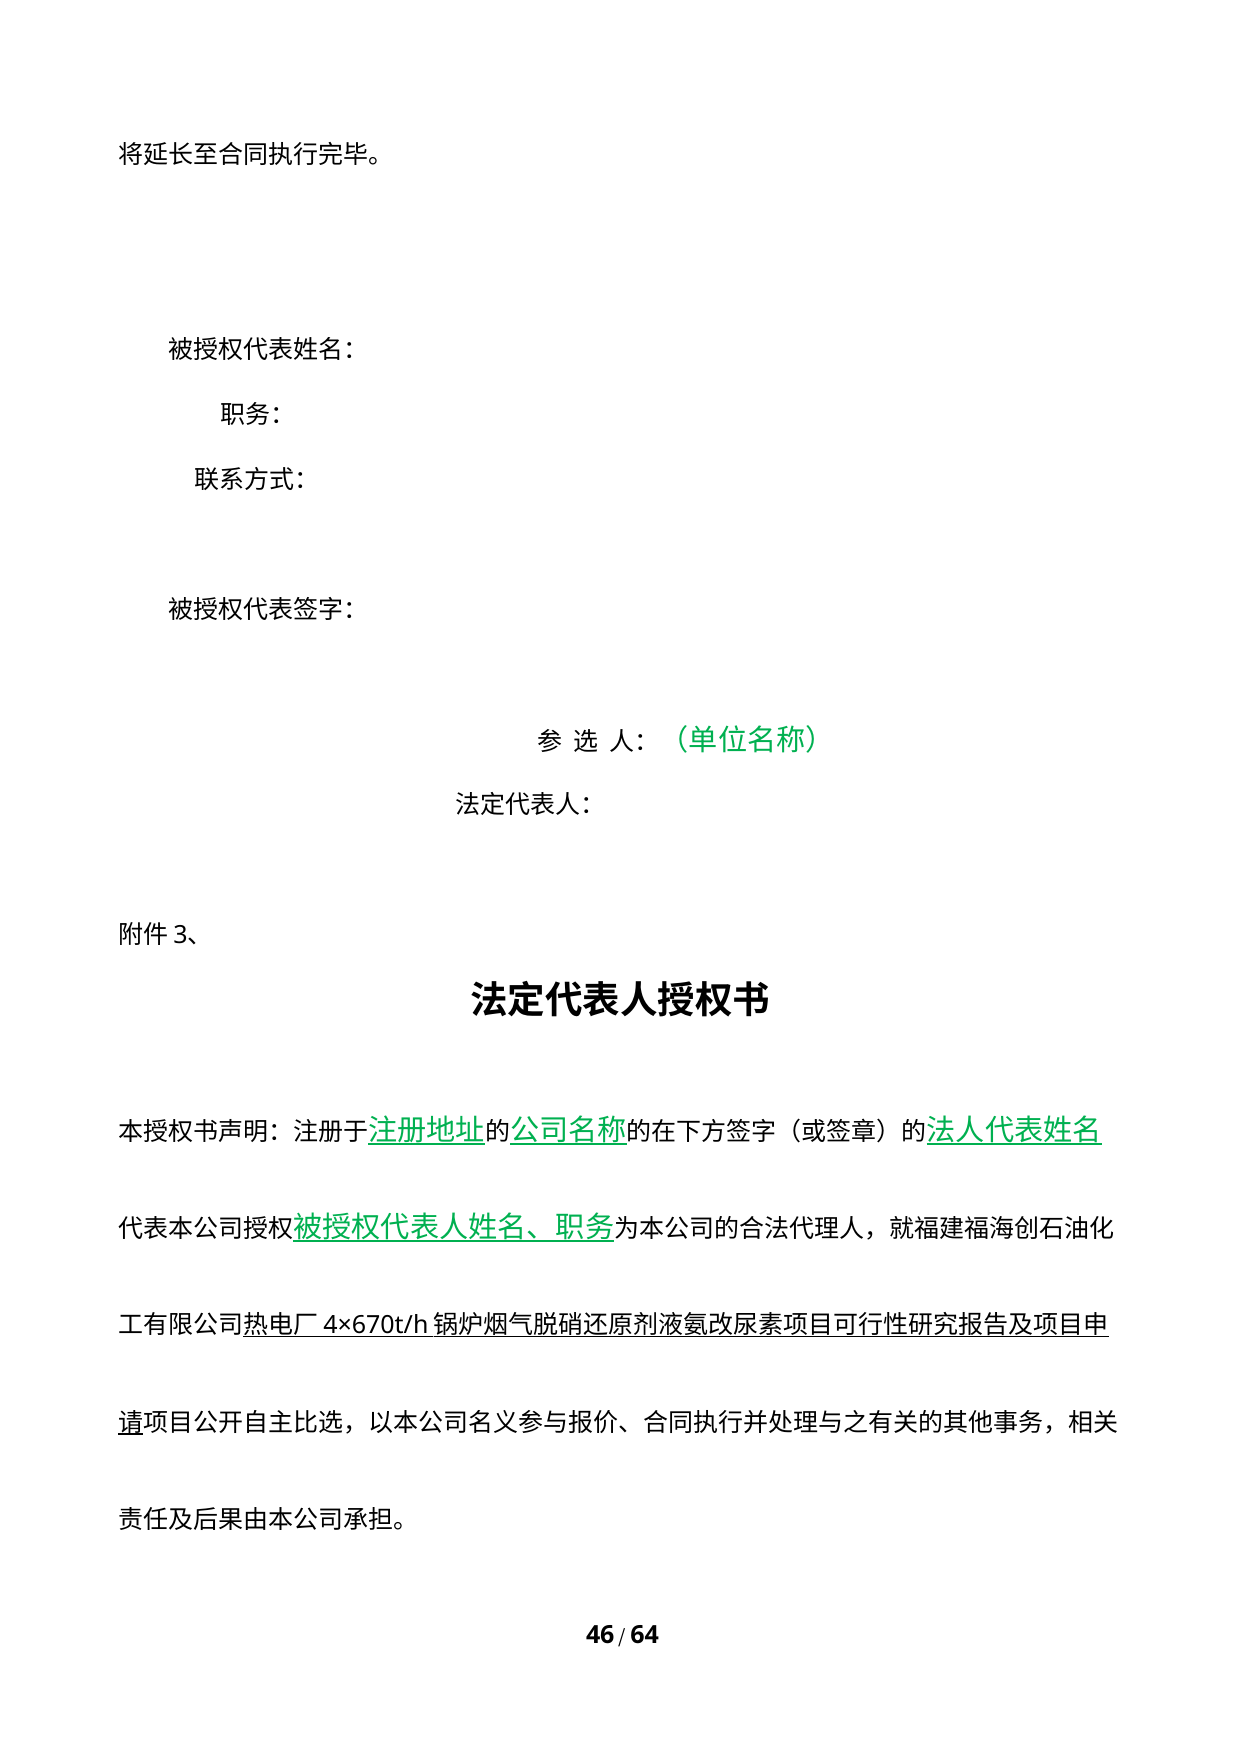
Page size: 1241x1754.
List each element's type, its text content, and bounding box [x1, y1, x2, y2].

text 被授权代表签字： [118, 575, 1122, 640]
text 联系方式： [118, 445, 1122, 510]
text 本授权书声明：注册于注册地址的公司名称的在下方签字（或签章）的法人代表姓名代表本公司授权被授权代表人姓名、职务为本公司的合法代理人，就福建福海创石油化工有限公司热电厂4×670t/h锅炉烟气脱硝还原剂液氨改尿素项目可行性研究报告及项目申请项目公开自主比选，以本公司名义参与报价、合同执行并处理与之有关的其他事务，相关责任及后果由本公司承担。 [118, 1095, 1122, 1550]
text 法定代表人授权书 [118, 965, 1122, 1030]
text 参 选 人：（单位名称） [118, 705, 1122, 770]
text 被授权代表姓名： [118, 315, 1122, 380]
text 法定代表人： [118, 770, 1122, 835]
text 职务： [118, 380, 1122, 445]
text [118, 120, 1122, 185]
text 附件3、 [118, 900, 1122, 965]
